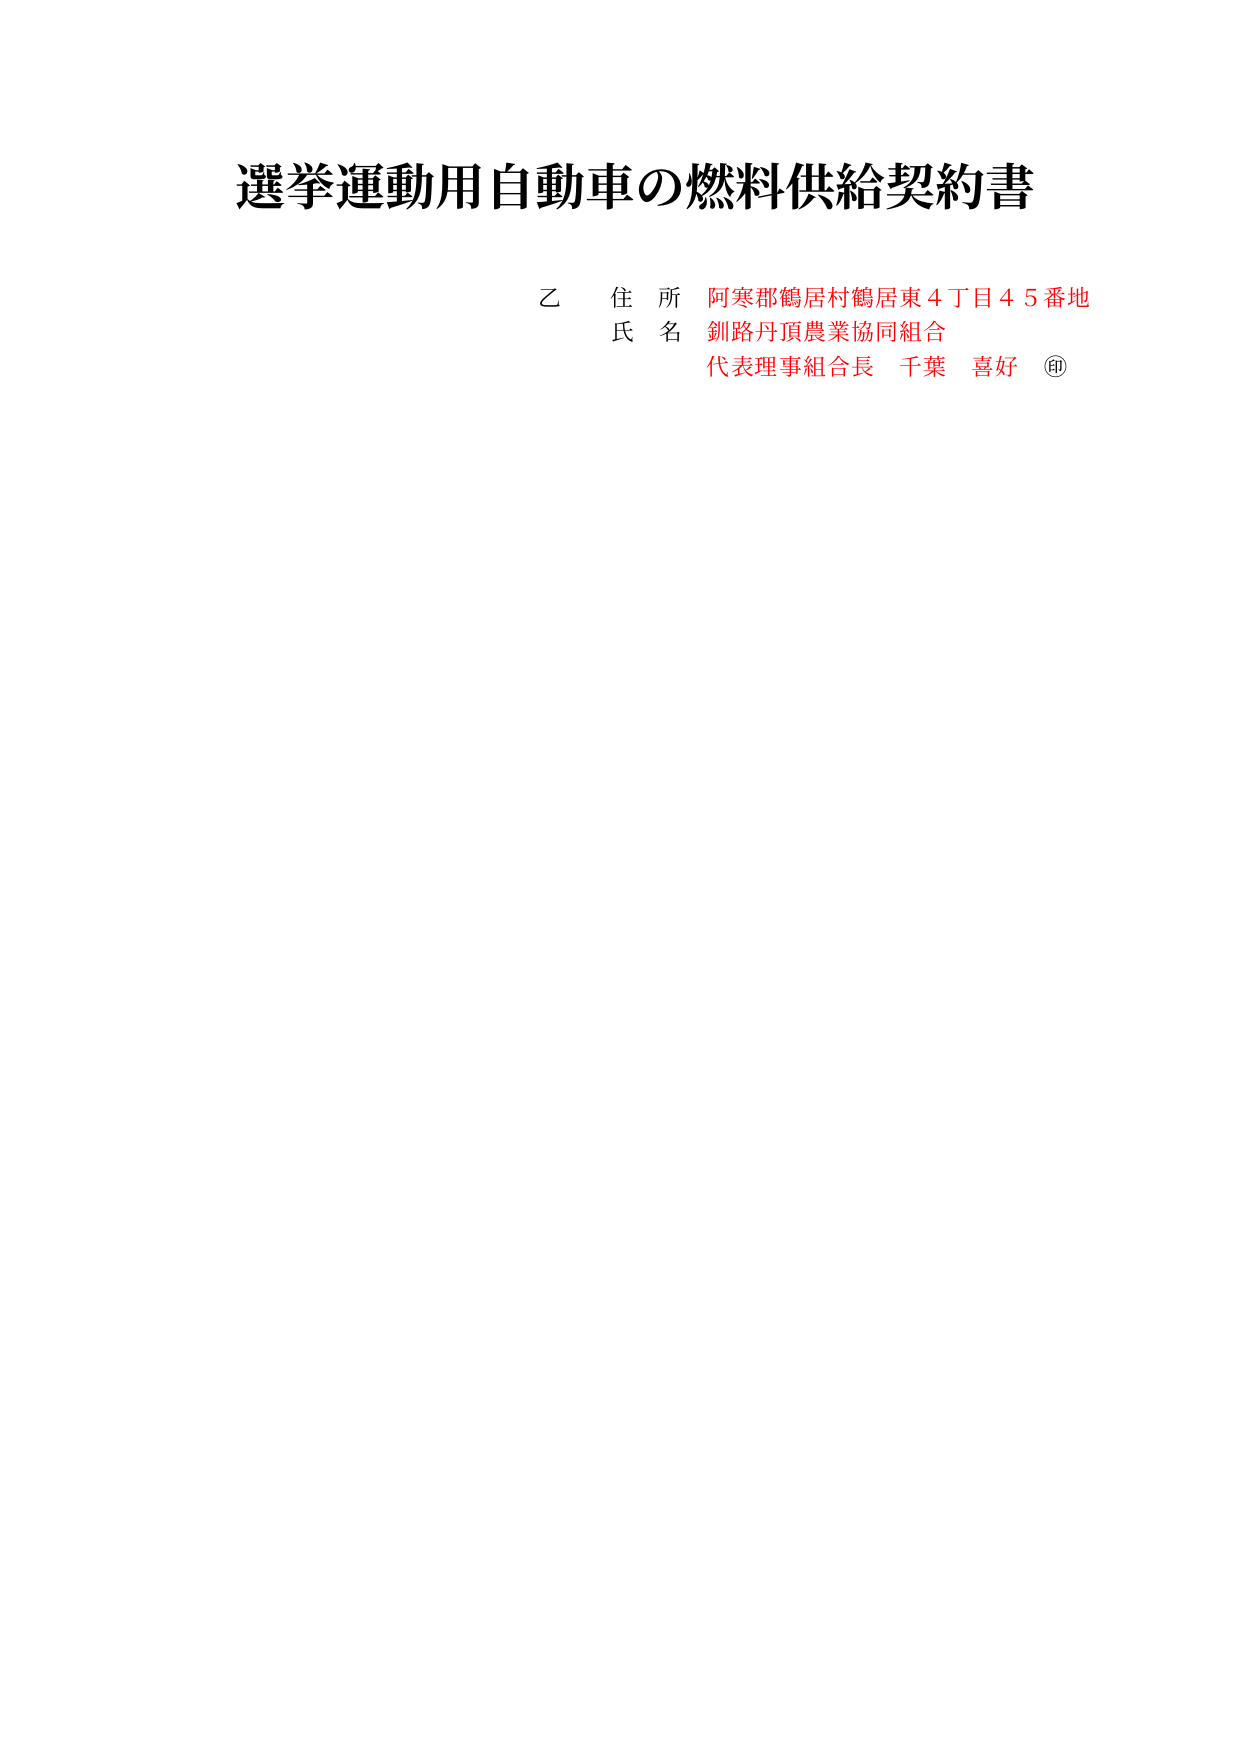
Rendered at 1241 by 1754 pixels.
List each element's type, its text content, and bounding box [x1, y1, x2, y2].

text 氏 名 釧路丹頂農業協同組合 [532, 313, 1092, 348]
text 乙 住 所 阿寒郡鶴居村鶴居東４丁目４５番地 [532, 279, 1092, 313]
text 代表理事組合長 千葉 喜好 ㊞ [532, 348, 1092, 383]
